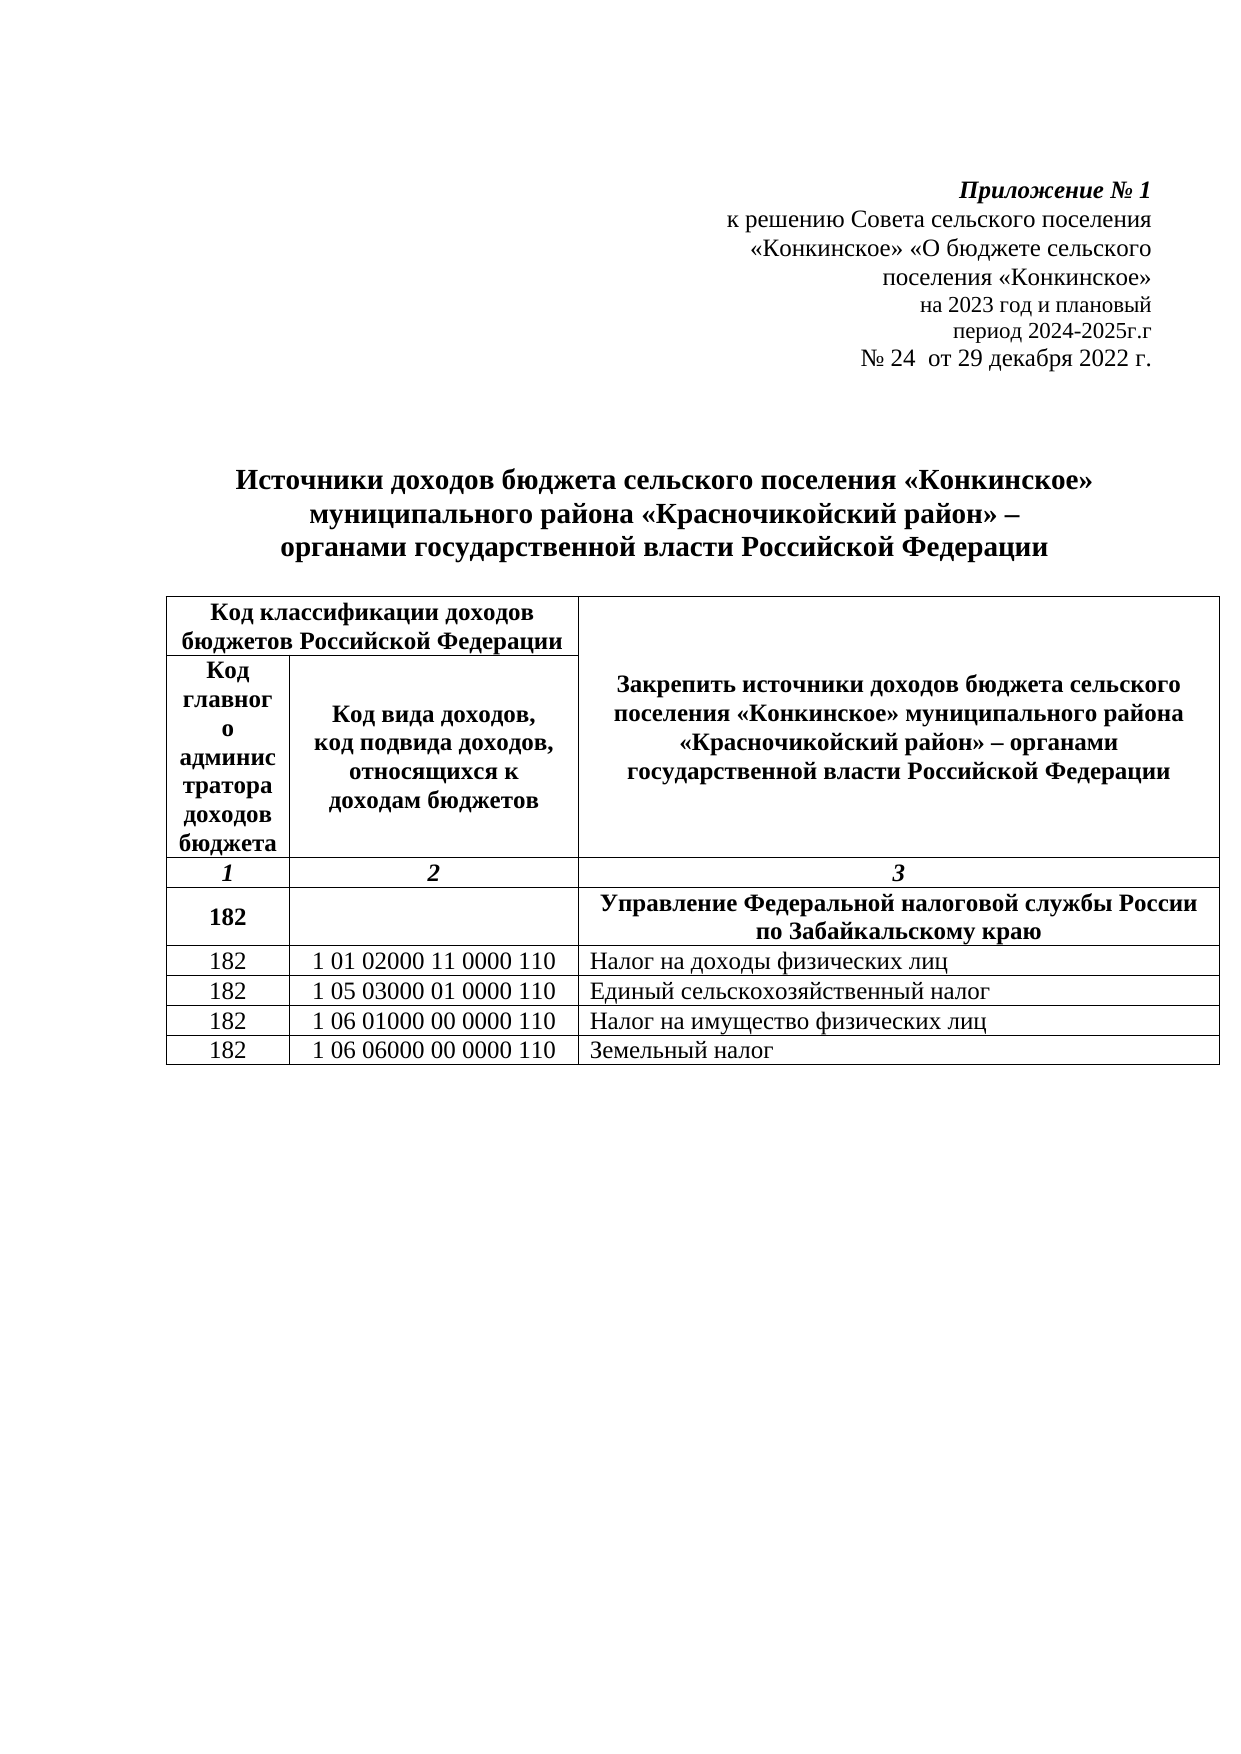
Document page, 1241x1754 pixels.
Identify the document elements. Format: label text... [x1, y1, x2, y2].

table_cell Налог на имущество физических лиц [579, 1006, 1219, 1034]
text период 2024-2025г.г [177, 317, 1152, 343]
text № 24 от 29 декабря 2022 г. [177, 343, 1152, 372]
text Источники доходов бюджета сельского поселения «Конкинское» [177, 462, 1152, 496]
table_cell 182 [167, 888, 289, 945]
text на 2023 год и плановый [177, 291, 1152, 317]
text «Конкинское» «О бюджете сельского [177, 233, 1152, 262]
text Приложение № 1 [177, 176, 1152, 204]
text муниципального района «Красночикойский район» – [177, 496, 1152, 529]
text поселения «Конкинское» [177, 262, 1152, 291]
table_cell Земельный налог [579, 1036, 1219, 1064]
table_cell 2 [290, 858, 578, 887]
table_cell 1 06 06000 00 0000 110 [290, 1036, 578, 1064]
table_cell 1 [167, 858, 289, 887]
table_cell Налог на доходы физических лиц [579, 946, 1219, 975]
table_cell 182 [167, 1036, 289, 1064]
table_cell 1 01 02000 11 0000 110 [290, 946, 578, 975]
table_cell 1 06 01000 00 0000 110 [290, 1006, 578, 1034]
table_cell 182 [167, 976, 289, 1005]
table_cell Код главного администратора доходов бюджета [167, 656, 289, 857]
text к решению Совета сельского поселения [177, 204, 1152, 233]
table_cell Управление Федеральной налоговой службы России по Забайкальскому краю [579, 888, 1219, 945]
text органами государственной власти Российской Федерации [177, 529, 1152, 563]
table_cell 3 [579, 858, 1219, 887]
table_cell 1 05 03000 01 0000 110 [290, 976, 578, 1005]
table_header Код классификации доходов бюджетов Российской Федерации [167, 597, 578, 654]
table_cell 182 [167, 946, 289, 975]
table_header Закрепить источники доходов бюджета сельского поселения «Конкинское» муниципального района «Красночикойский район» – органами государственной власти Российской Федерации [579, 597, 1219, 857]
table_cell Код вида доходов, код подвида доходов, относящихся к доходам бюджетов [290, 656, 578, 857]
table_cell [290, 888, 578, 945]
table_cell Единый сельскохозяйственный налог [579, 976, 1219, 1005]
table_cell 182 [167, 1006, 289, 1034]
